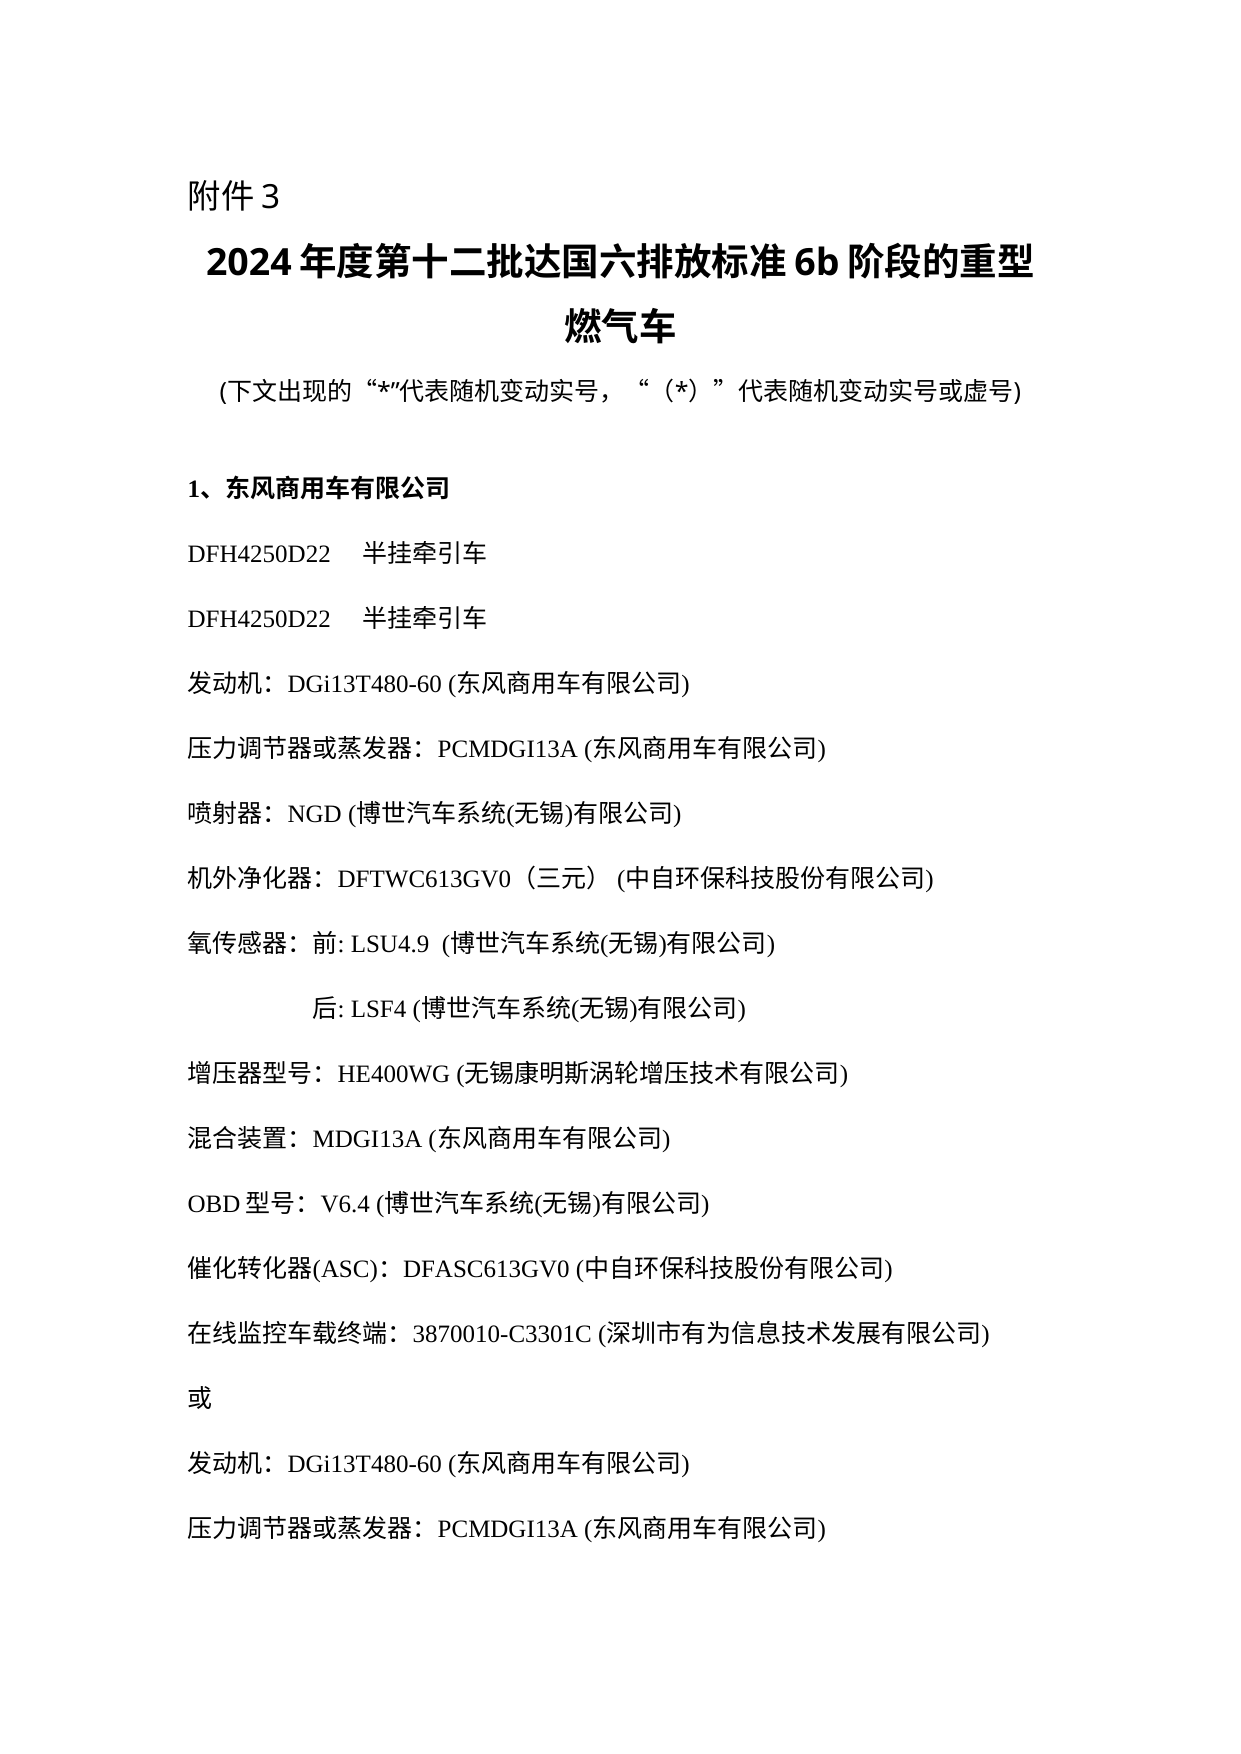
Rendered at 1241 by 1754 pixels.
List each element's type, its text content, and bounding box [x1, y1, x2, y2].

text 发动机：DGi13T480-60 (东风商用车有限公司) [187, 649, 1053, 714]
text 压力调节器或蒸发器：PCMDGI13A (东风商用车有限公司) [187, 1494, 1053, 1559]
text 附件3 [187, 162, 1053, 227]
subtitle 1、东风商用车有限公司 [187, 454, 1053, 519]
text 在线监控车载终端：3870010-C3301C (深圳市有为信息技术发展有限公司) [187, 1299, 1053, 1364]
text 氧传感器：前: LSU4.9 (博世汽车系统(无锡)有限公司) [187, 909, 1053, 974]
text DFH4250D22 半挂牵引车 [187, 519, 1053, 584]
text 催化转化器(ASC)：DFASC613GV0 (中自环保科技股份有限公司) [187, 1234, 1053, 1299]
text 发动机：DGi13T480-60 (东风商用车有限公司) [187, 1429, 1053, 1494]
text OBD型号：V6.4 (博世汽车系统(无锡)有限公司) [187, 1169, 1053, 1234]
text 机外净化器：DFTWC613GV0（三元） (中自环保科技股份有限公司) [187, 844, 1053, 909]
text DFH4250D22 半挂牵引车 [187, 584, 1053, 649]
text 喷射器：NGD (博世汽车系统(无锡)有限公司) [187, 779, 1053, 844]
text (下文出现的“*”代表随机变动实号，“（*）”代表随机变动实号或虚号) [187, 357, 1053, 422]
text 后: LSF4 (博世汽车系统(无锡)有限公司) [187, 974, 1053, 1039]
text 或 [187, 1364, 1053, 1429]
text 混合装置：MDGI13A (东风商用车有限公司) [187, 1104, 1053, 1169]
text 2024年度第十二批达国六排放标准6b阶段的重型燃气车 [187, 227, 1053, 357]
text 增压器型号：HE400WG (无锡康明斯涡轮增压技术有限公司) [187, 1039, 1053, 1104]
text 压力调节器或蒸发器：PCMDGI13A (东风商用车有限公司) [187, 714, 1053, 779]
